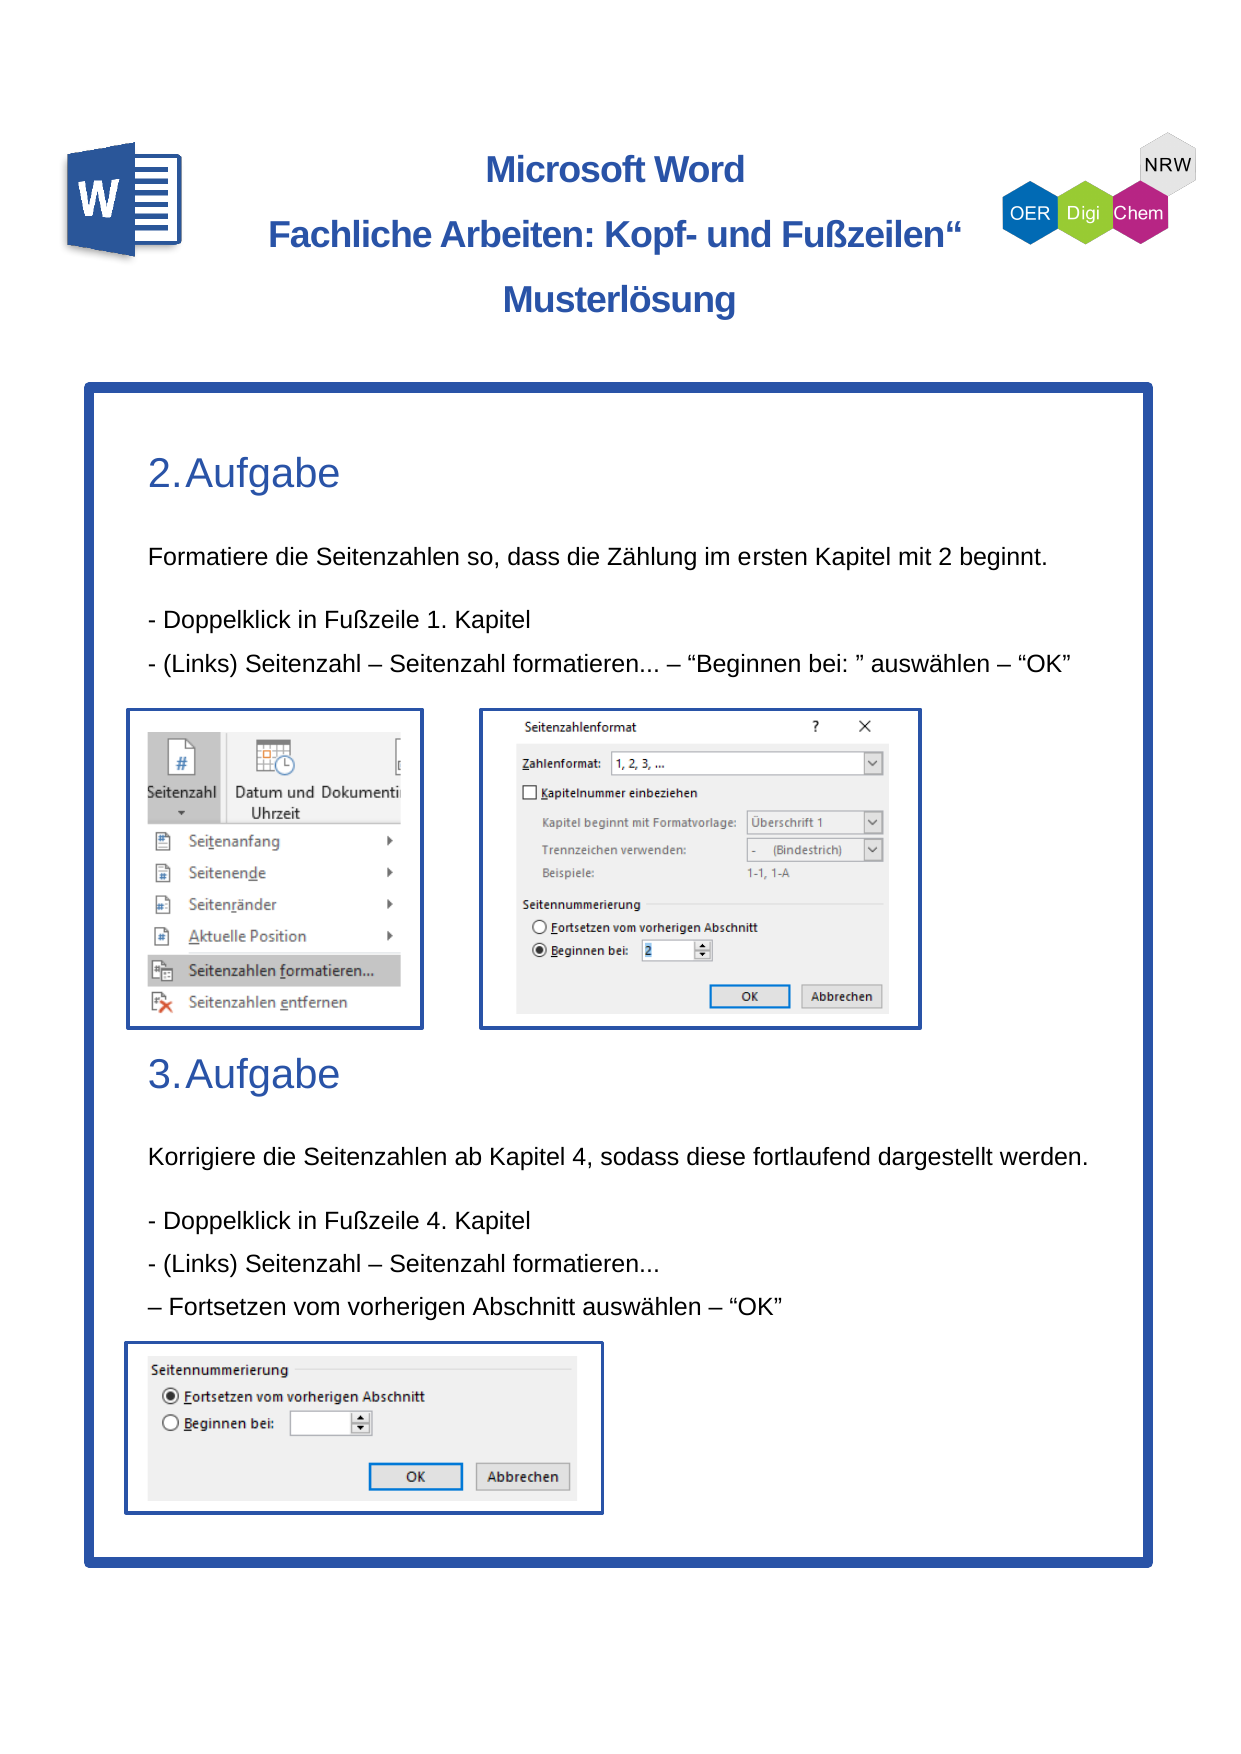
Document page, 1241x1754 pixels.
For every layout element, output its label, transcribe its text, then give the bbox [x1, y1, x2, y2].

text Korrigiere die Seitenzahlen ab Kapitel 4, sodass diese fortlaufend dargestellt werden. [148, 1142, 1093, 1171]
picture [147, 732, 401, 1014]
text - Doppelklick in Fußzeile 1. Kapitel - (Links) Seitenzahl – Seitenzahl formatieren... – “Beginnen bei: ” auswählen – “OK” [148, 605, 1093, 677]
picture [992, 122, 1206, 255]
text - Doppelklick in Fußzeile 4. Kapitel - (Links) Seitenzahl – Seitenzahl formatieren... – Fortsetzen vom vorherigen Abschnitt auswählen – “OK” [148, 1206, 1093, 1321]
picture [516, 712, 889, 1014]
picture [61, 122, 192, 261]
picture [147, 1356, 578, 1501]
list Aufgabe [148, 1049, 1093, 1097]
title Microsoft Word Fachliche Arbeiten: Kopf- und Fußzeilen“ Musterlösung [148, 148, 1093, 320]
text Formatiere die Seitenzahlen so, dass die Zählung im ersten Kapitel mit 2 beginnt. [148, 541, 1093, 570]
list Aufgabe [148, 449, 1093, 497]
